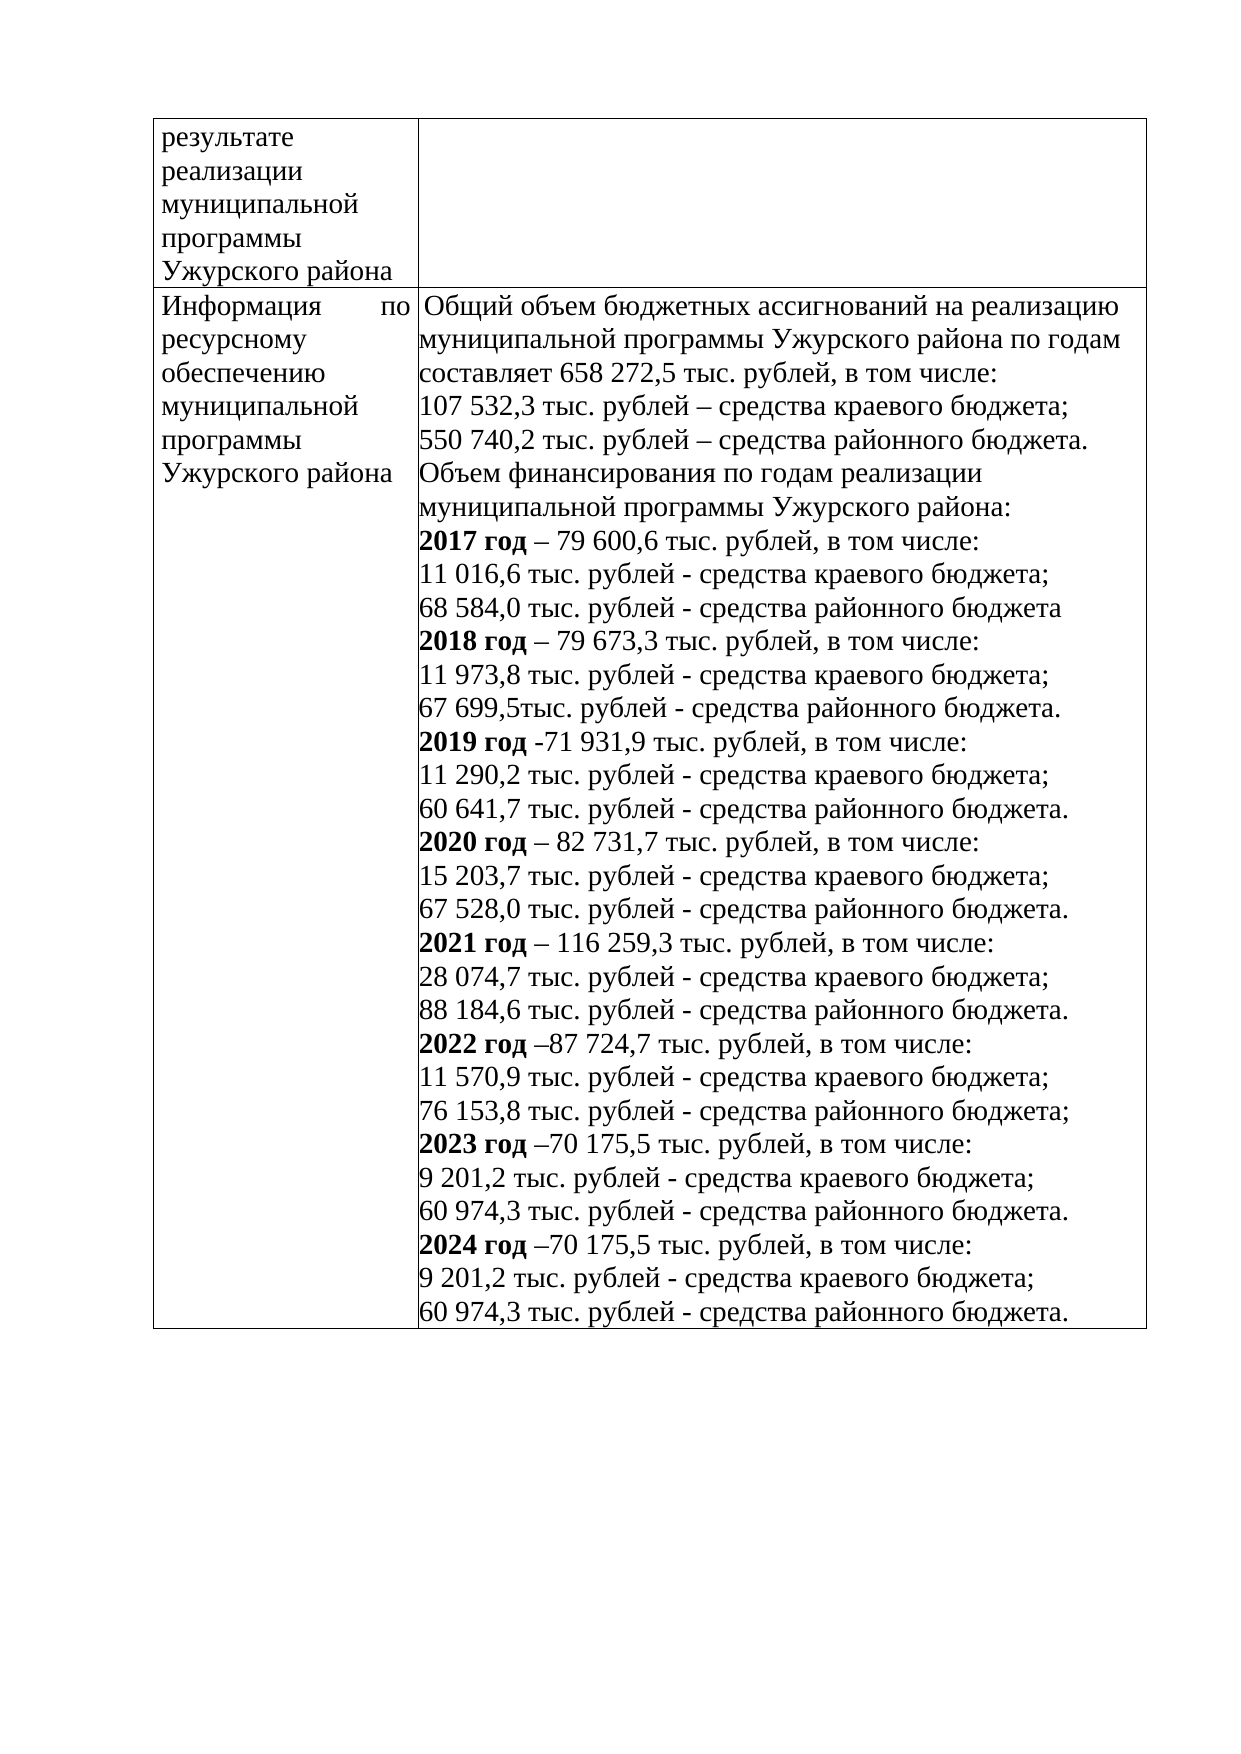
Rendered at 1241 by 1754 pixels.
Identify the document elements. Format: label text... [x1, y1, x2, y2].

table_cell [419, 119, 1146, 287]
table_cell Общий объем бюджетных ассигнований на реализацию муниципальной программы Ужурского района по годам составляет 658 272,5 тыс. рублей, в том числе: 107 532,3 тыс. рублей – средства краевого бюджета; 550 740,2 тыс. рублей – средства районного бюджета. Объем финансирования по годам реализации муниципальной программы Ужурского района: 2017 год – 79 600,6 тыс. рублей, в том числе: 11 016,6 тыс. рублей - средства краевого бюджета; 68 584,0 тыс. рублей - средства районного бюджета 2018 год – 79 673,3 тыс. рублей, в том числе: 11 973,8 тыс. рублей - средства краевого бюджета; 67 699,5тыс. рублей - средства районного бюджета. 2019 год -71 931,9 тыс. рублей, в том числе: 11 290,2 тыс. рублей - средства краевого бюджета; 60 641,7 тыс. рублей - средства районного бюджета. 2020 год – 82 731,7 тыс. рублей, в том числе: 15 203,7 тыс. рублей - средства краевого бюджета; 67 528,0 тыс. рублей - средства районного бюджета. 2021 год – 116 259,3 тыс. рублей, в том числе: 28 074,7 тыс. рублей - средства краевого бюджета; 88 184,6 тыс. рублей - средства районного бюджета. 2022 год –87 724,7 тыс. рублей, в том числе: 11 570,9 тыс. рублей - средства краевого бюджета; 76 153,8 тыс. рублей - средства районного бюджета; 2023 год –70 175,5 тыс. рублей, в том числе: 9 201,2 тыс. рублей - средства краевого бюджета; 60 974,3 тыс. рублей - средства районного бюджета. 2024 год –70 175,5 тыс. рублей, в том числе: 9 201,2 тыс. рублей - средства краевого бюджета; 60 974,3 тыс. рублей - средства районного бюджета. [419, 288, 1146, 1328]
table_cell Информация по ресурсному обеспечению муниципальной программы Ужурского района [154, 288, 418, 1328]
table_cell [154, 119, 418, 287]
